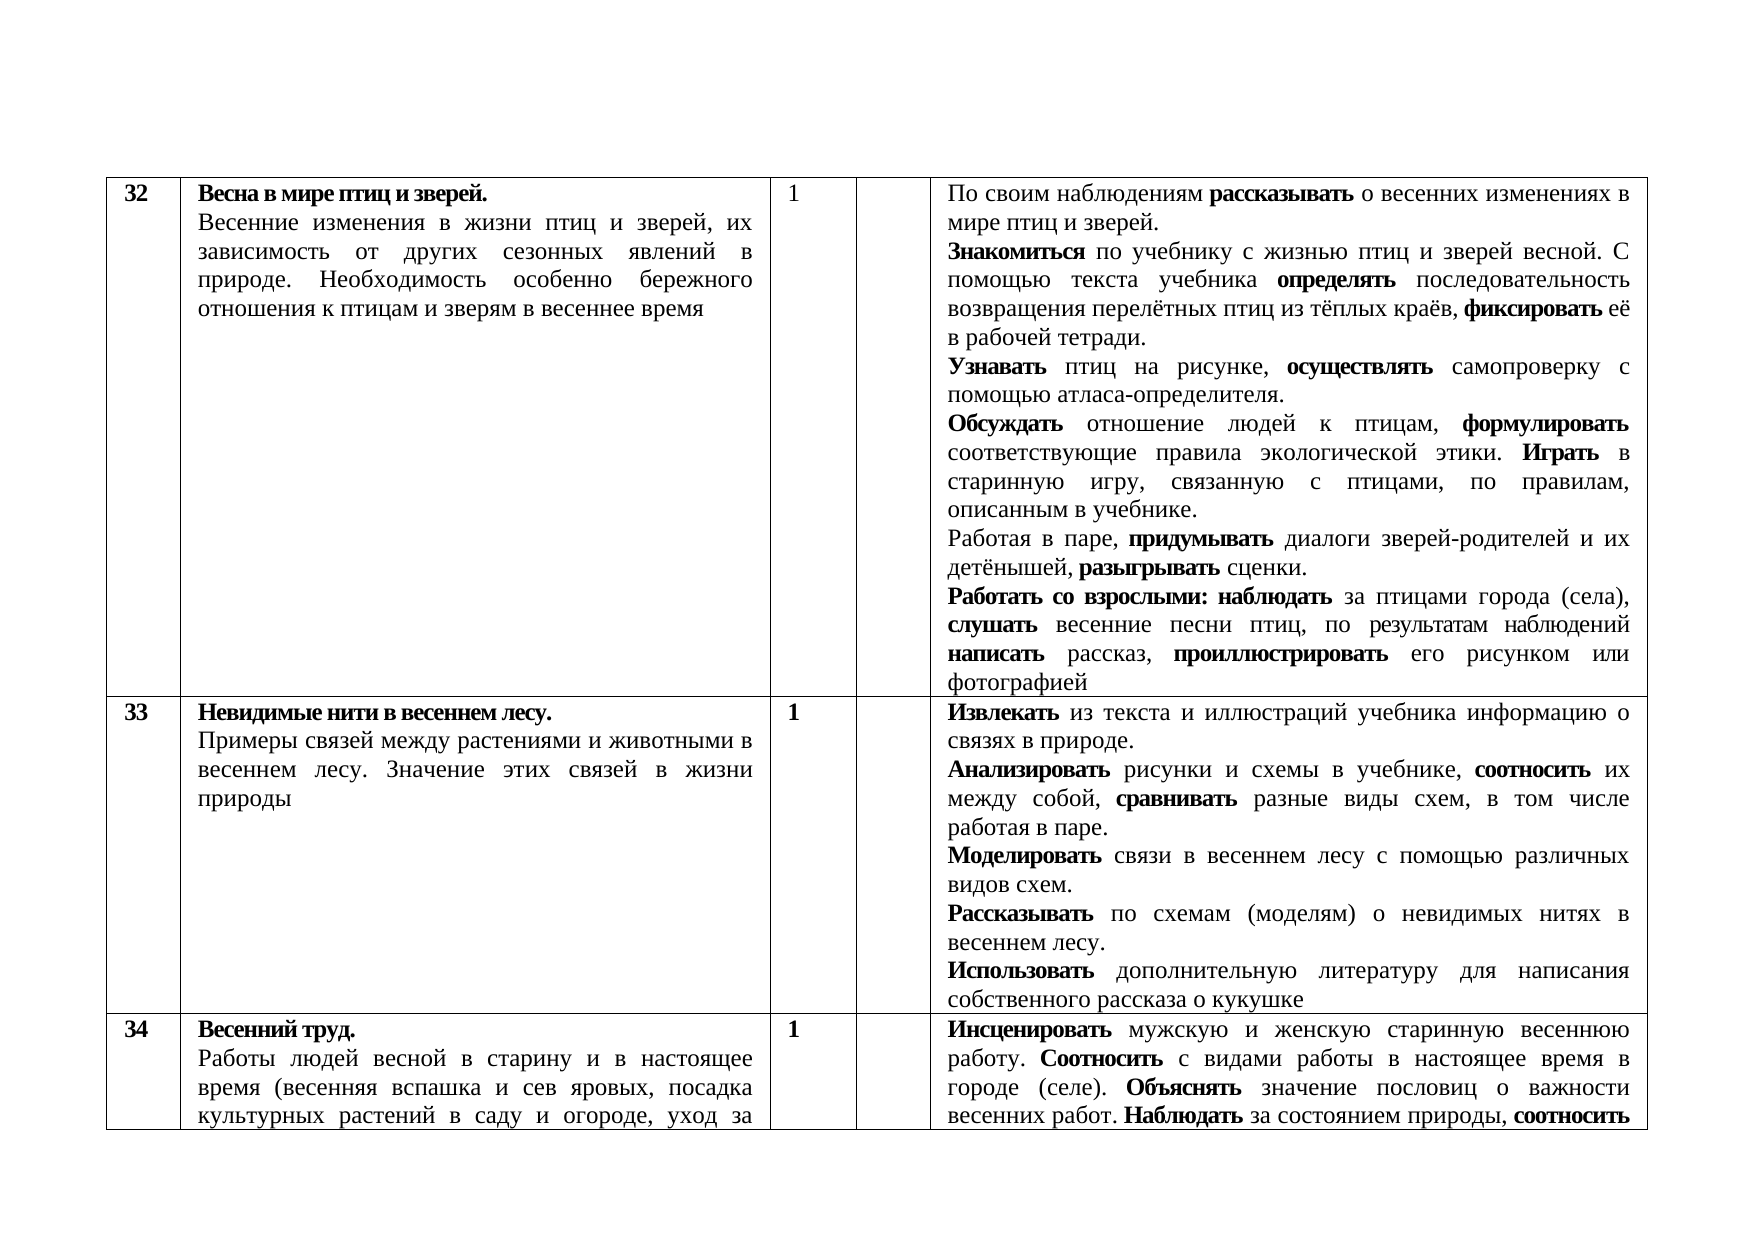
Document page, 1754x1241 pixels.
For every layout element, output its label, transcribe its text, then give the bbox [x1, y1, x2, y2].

table_cell 1 [771, 1014, 856, 1129]
table_cell Весна в мире птиц и зверей. Весенние изменения в жизни птиц и зверей, их зависимость от других сезонных явлений в природе. Необходимость особенно бережного отношения к птицам и зверям в весеннее время [181, 178, 770, 696]
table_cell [931, 1014, 1647, 1129]
table_cell 34 [107, 1014, 180, 1129]
table_cell 1 [771, 178, 856, 696]
table_cell Извлекать из текста и иллюстраций учебника информацию о связях в природе. Анализировать рисунки и схемы в учебнике, соотносить их между собой, сравнивать разные виды схем, в том числе работая в паре. Моделировать связи в весеннем лесу с помощью различных видов схем. Рассказывать по схемам (моделям) о невидимых нитях в весеннем лесу. Использовать дополнительную литературу для написания собственного рассказа о кукушке [931, 697, 1647, 1013]
table_cell По своим наблюдениям рассказывать о весенних изменениях в мире птиц и зверей. Знакомиться по учебнику с жизнью птиц и зверей весной. С помощью текста учебника определять последовательность возвращения перелётных птиц из тёплых краёв, фиксировать её в рабочей тетради. Узнавать птиц на рисунке, осуществлять самопроверку с помощью атласа-определителя. Обсуждать отношение людей к птицам, формулировать соответствующие правила экологической этики. Играть в старинную игру, связанную с птицами, по правилам, описанным в учебнике. Работая в паре, придумывать диалоги зверей-родителей и их детёнышей, разыгрывать сценки. Работать со взрослыми: наблюдать за птицами города (села), слушать весенние песни птиц, по результатам наблюдений написать рассказ, проиллюстрировать его рисунком или фотографией [931, 178, 1647, 696]
table_cell [857, 178, 930, 696]
table_cell [857, 1014, 930, 1129]
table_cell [181, 1014, 770, 1129]
table_cell Невидимые нити в весеннем лесу. Примеры связей между растениями и животными в весеннем лесу. Значение этих связей в жизни природы [181, 697, 770, 1013]
table_cell 33 [107, 697, 180, 1013]
table_cell [857, 697, 930, 1013]
table_cell 1 [771, 697, 856, 1013]
table_cell 32 [107, 178, 180, 696]
